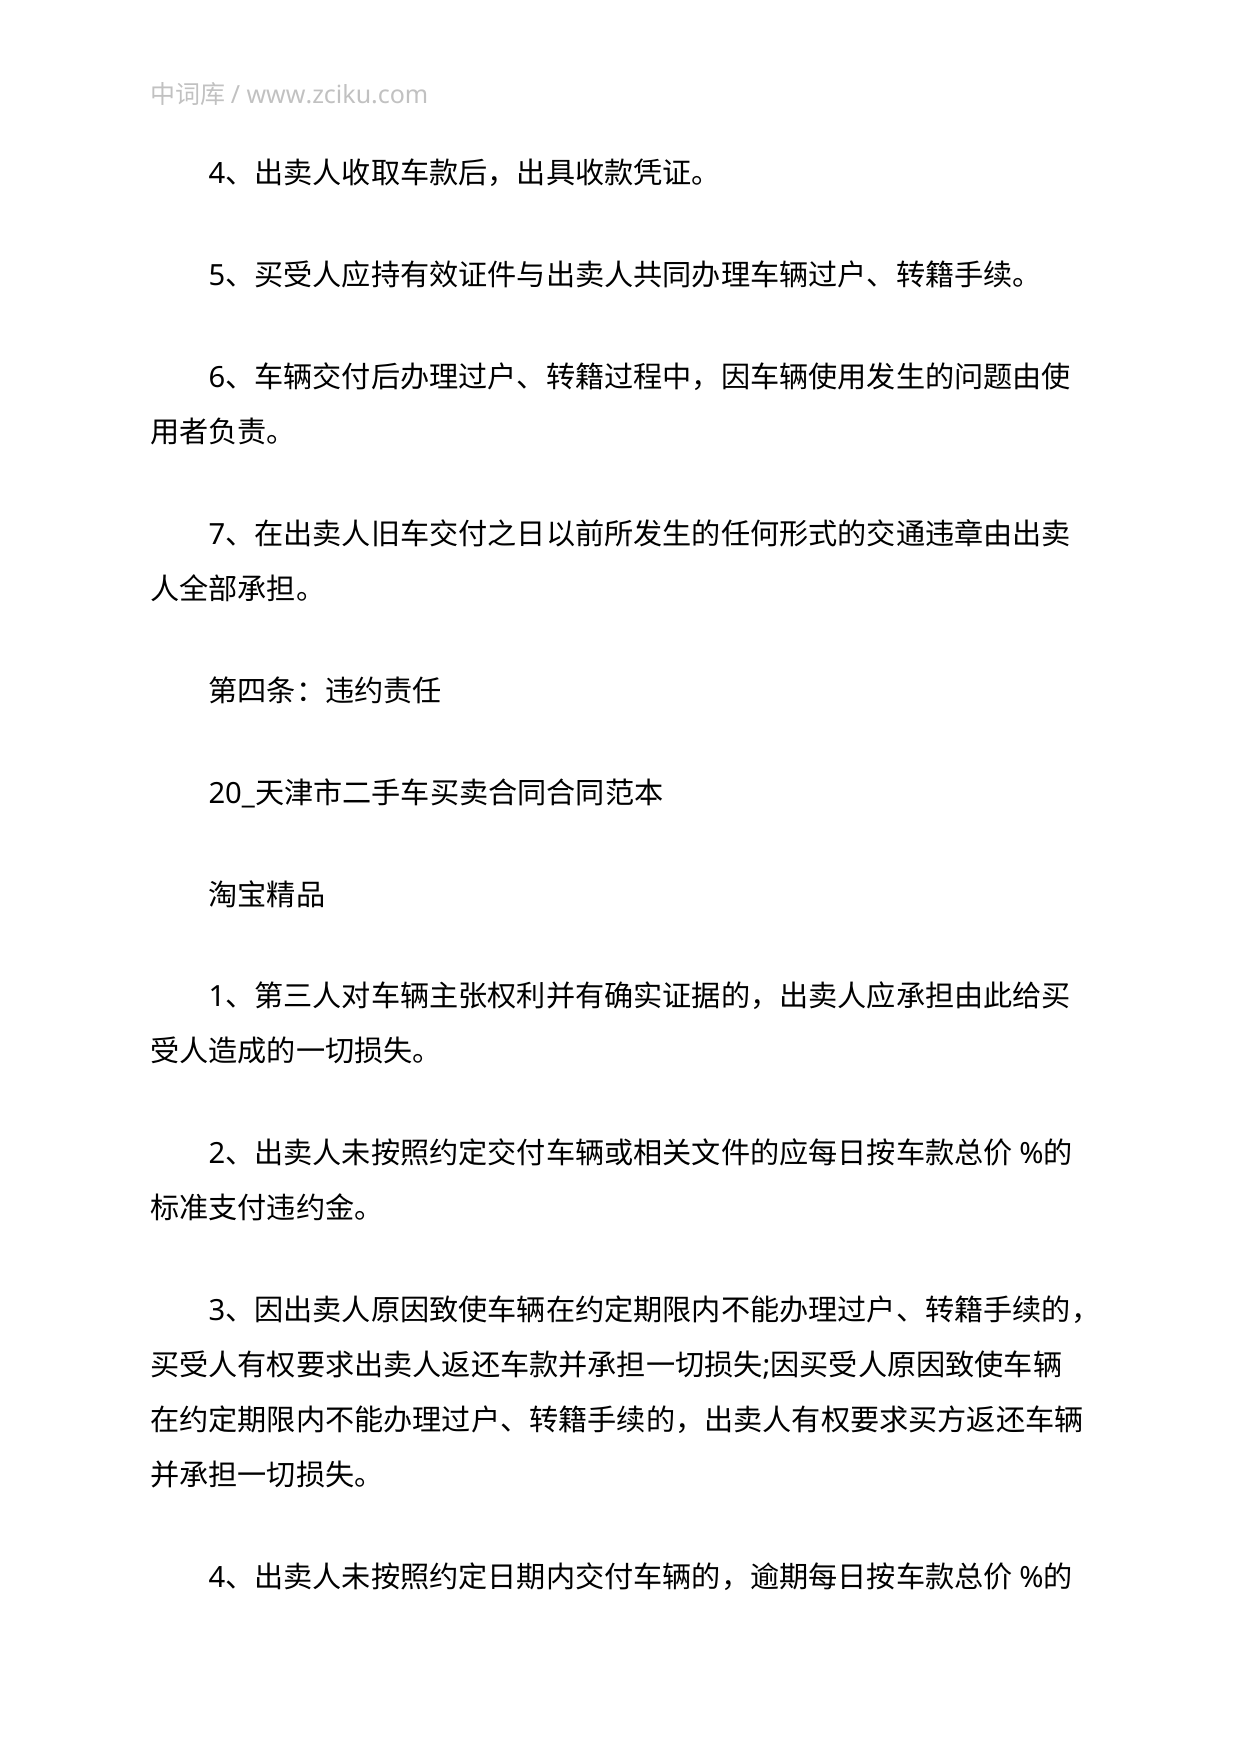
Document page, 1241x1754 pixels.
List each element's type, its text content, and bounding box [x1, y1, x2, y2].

text 4、出卖人收取车款后，出具收款凭证。 [150, 150, 1090, 192]
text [150, 1553, 1090, 1596]
text 6、车辆交付后办理过户、转籍过程中，因车辆使用发生的问题由使用者负责。 [150, 354, 1090, 451]
text 1、第三人对车辆主张权利并有确实证据的，出卖人应承担由此给买受人造成的一切损失。 [150, 973, 1090, 1070]
text 2、出卖人未按照约定交付车辆或相关文件的应每日按车款总价 %的标准支付违约金。 [150, 1130, 1090, 1227]
text 淘宝精品 [150, 871, 1090, 913]
text 20_天津市二手车买卖合同合同范本 [150, 769, 1090, 812]
text 5、买受人应持有效证件与出卖人共同办理车辆过户、转籍手续。 [150, 252, 1090, 294]
text 第四条：违约责任 [150, 667, 1090, 710]
text 3、因出卖人原因致使车辆在约定期限内不能办理过户、转籍手续的，买受人有权要求出卖人返还车款并承担一切损失;因买受人原因致使车辆在约定期限内不能办理过户、转籍手续的，出卖人有权要求买方返还车辆并承担一切损失。 [150, 1287, 1090, 1494]
text 7、在出卖人旧车交付之日以前所发生的任何形式的交通违章由出卖人全部承担。 [150, 511, 1090, 608]
